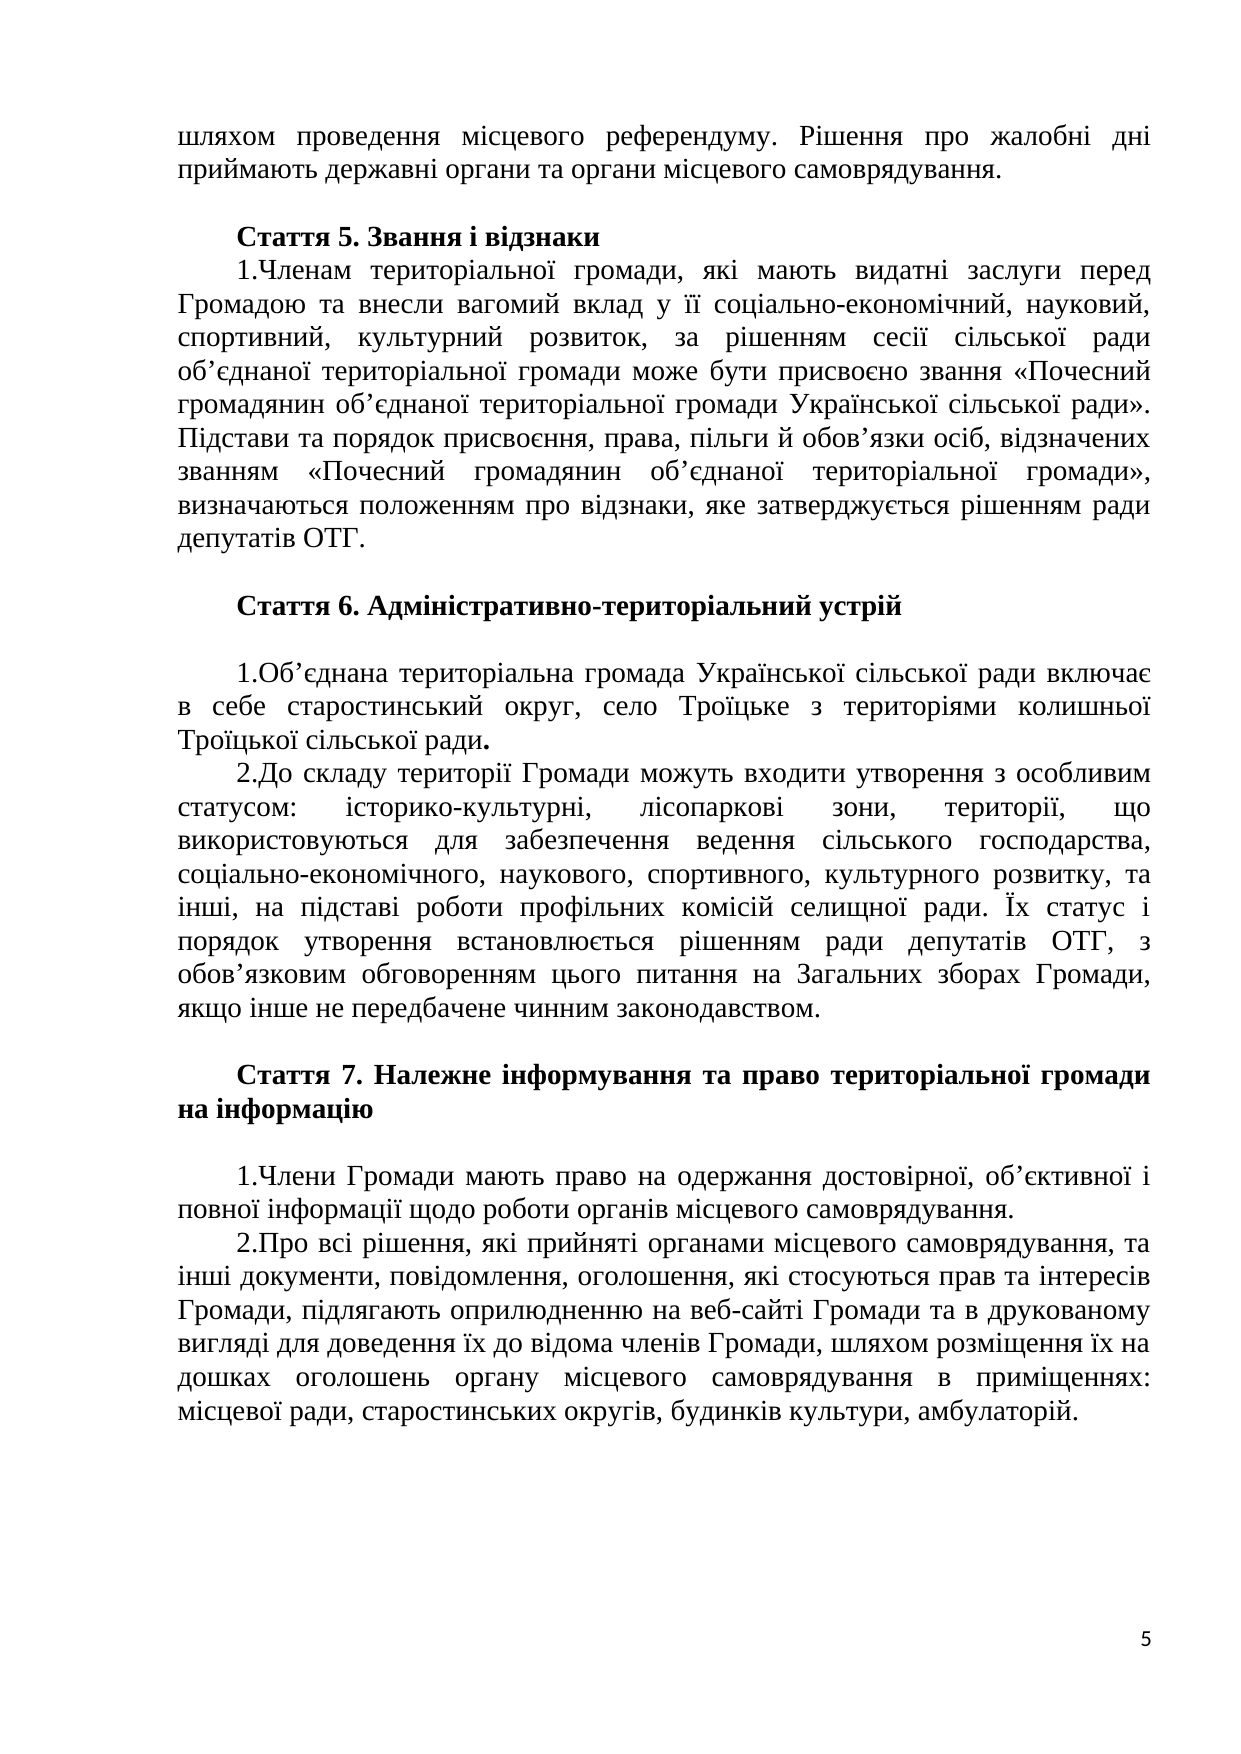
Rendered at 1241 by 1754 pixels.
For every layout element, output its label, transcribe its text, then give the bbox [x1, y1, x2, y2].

text Стаття 6. Адміністративно-територіальний устрій [177, 588, 1152, 621]
text Стаття 5. Звання і відзнаки [177, 219, 1152, 252]
text 1.Об’єднана територіальна громада Української сільської ради включає в себе старостинський округ, село Троїцьке з територіями колишньої Троїцької сільської ради. [177, 655, 1152, 755]
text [177, 118, 1152, 185]
text 1.Члени Громади мають право на одержання достовірної, об’єктивної і повної інформації щодо роботи органів місцевого самоврядування. [177, 1158, 1152, 1225]
text 2.Про всі рішення, які прийняті органами місцевого самоврядування, та інші документи, повідомлення, оголошення, які стосуються прав та інтересів Громади, підлягають оприлюдненню на веб-сайті Громади та в друкованому вигляді для доведення їх до відома членів Громади, шляхом розміщення їх на дошках оголошень органу місцевого самоврядування в приміщеннях: місцевої ради, старостинських округів, будинків культури, амбулаторій. [177, 1225, 1152, 1426]
text Стаття 7. Належне інформування та право територіальної громади на інформацію [177, 1057, 1152, 1124]
text 1.Членам територіальної громади, які мають видатні заслуги перед Громадою та внесли вагомий вклад у її соціально-економічний, науковий, спортивний, культурний розвиток, за рішенням сесії сільської ради об’єднаної територіальної громади може бути присвоєно звання «Почесний громадянин об’єднаної територіальної громади Української сільської ради». Підстави та порядок присвоєння, права, пільги й обов’язки осіб, відзначених званням «Почесний громадянин об’єднаної територіальної громади», визначаються положенням про відзнаки, яке затверджується рішенням ради депутатів ОТГ. [177, 252, 1152, 554]
text 2.До складу території Громади можуть входити утворення з особливим статусом: історико-культурні, лісопаркові зони, території, що використовуються для забезпечення ведення сільського господарства, соціально-економічного, наукового, спортивного, культурного розвитку, та інші, на підставі роботи профільних комісій селищної ради. Їх статус і порядок утворення встановлюється рішенням ради депутатів ОТГ, з обов’язковим обговоренням цього питання на Загальних зборах Громади, якщо інше не передбачене чинним законодавством. [177, 755, 1152, 1024]
